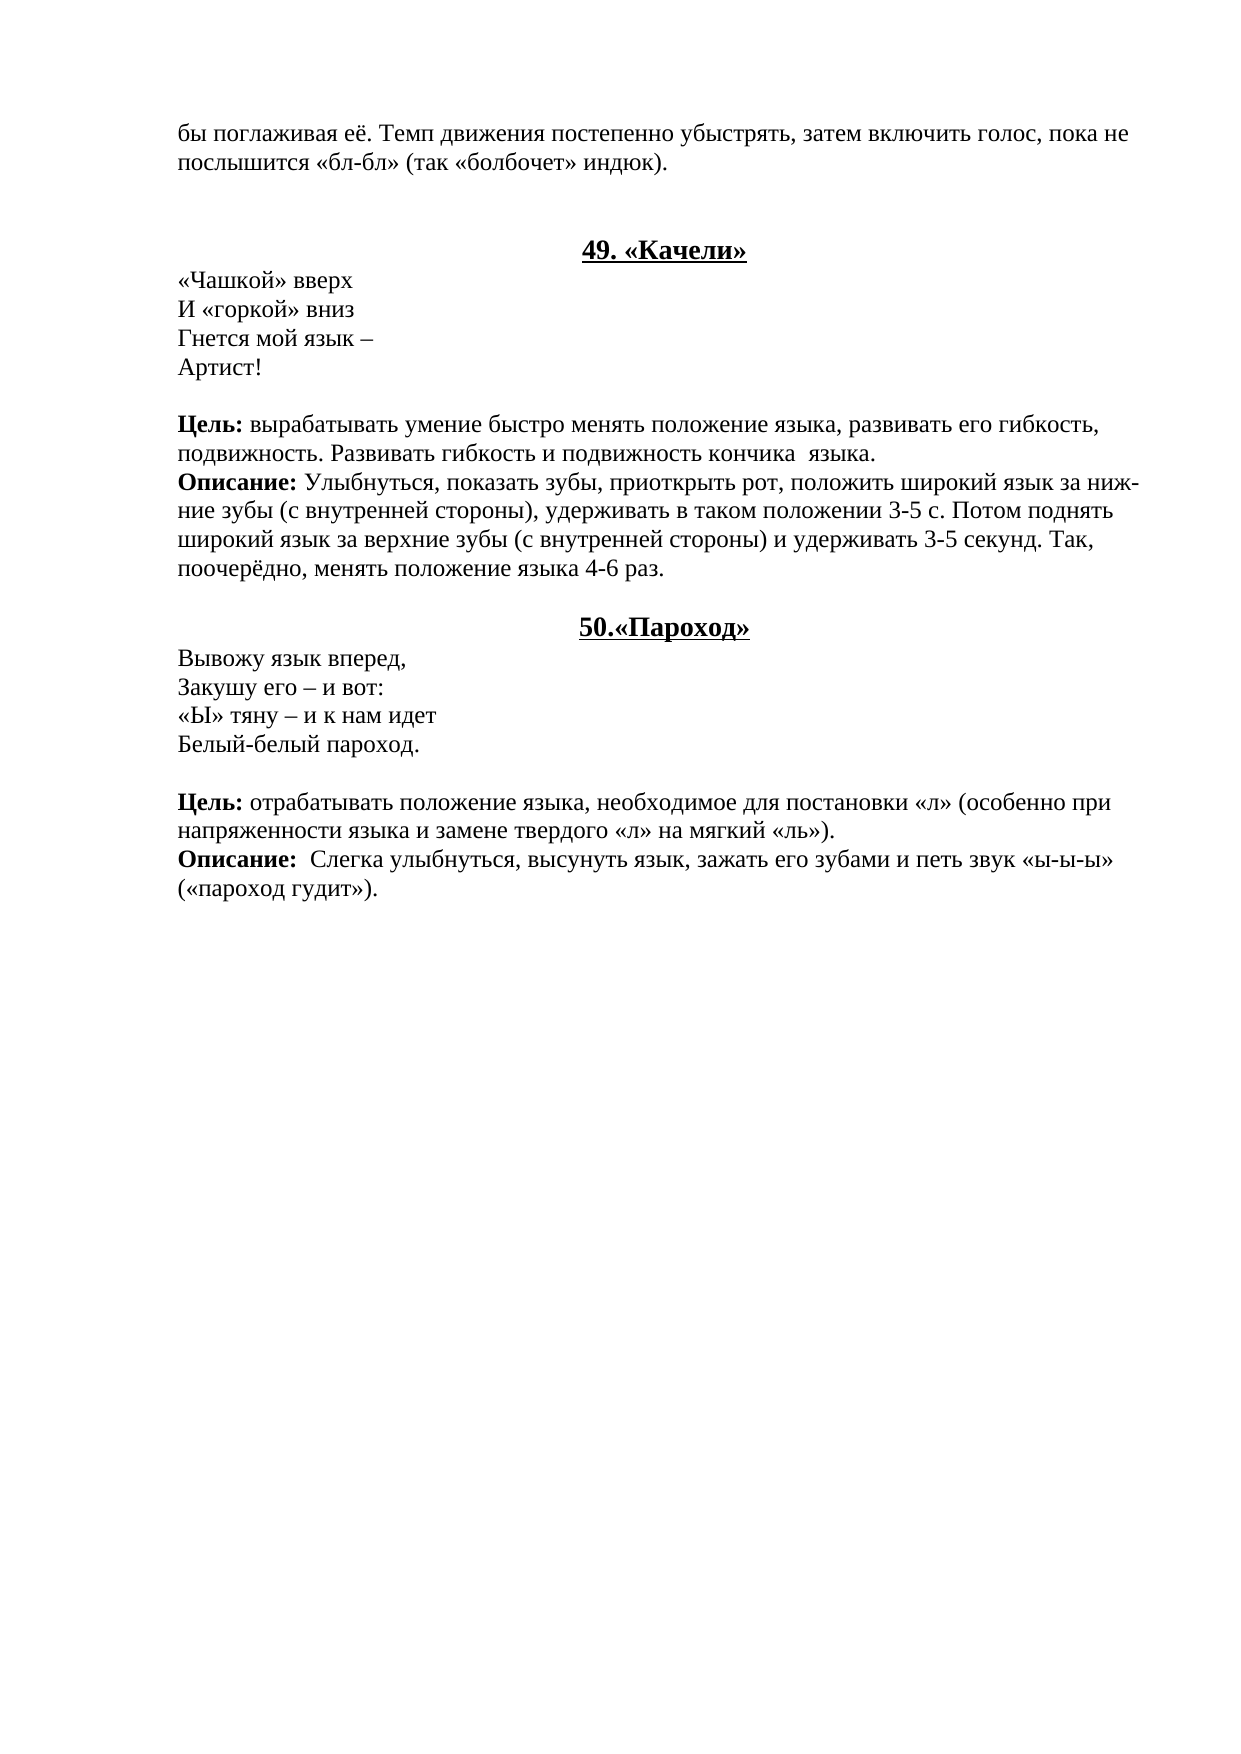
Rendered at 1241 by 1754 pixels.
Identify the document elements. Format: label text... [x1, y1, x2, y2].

text «Чашкой» вверх [177, 266, 1152, 294]
text 49. «Качели» [177, 233, 1152, 266]
text И «горкой» вниз [177, 294, 1152, 323]
text «Ы» тяну – и к нам идет [177, 700, 1152, 729]
text Описание: Слегка улыбнуться, высунуть язык, зажать его зубами и петь звук «ы-ы-ы» («пароход гудит»). [177, 844, 1152, 902]
text Цель: вырабатывать умение быстро менять положение языка, развивать его гибкость, подвижность. Развивать гибкость и подвижность кончика языка. [177, 409, 1152, 467]
text Гнется мой язык – [177, 323, 1152, 352]
text Описание: Улыбнуться, показать зубы, приоткрыть рот, положить широкий язык за ниж-ние зубы (с внутренней стороны), удерживать в таком положении 3-5 с. Потом поднять широкий язык за верхние зубы (с внутренней стороны) и удерживать 3-5 секунд. Так, поочерёдно, менять положение языка 4-6 раз. [177, 467, 1152, 582]
text Артист! [177, 352, 1152, 381]
text Белый-белый пароход. [177, 729, 1152, 758]
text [177, 118, 1152, 176]
text Вывожу язык вперед, [177, 643, 1152, 672]
text 50.«Пароход» [177, 611, 1152, 643]
text Цель: отрабатывать положение языка, необходимое для постановки «л» (особенно при напряженности языка и замене твердого «л» на мягкий «ль»). [177, 787, 1152, 844]
text Закушу его – и вот: [177, 672, 1152, 700]
